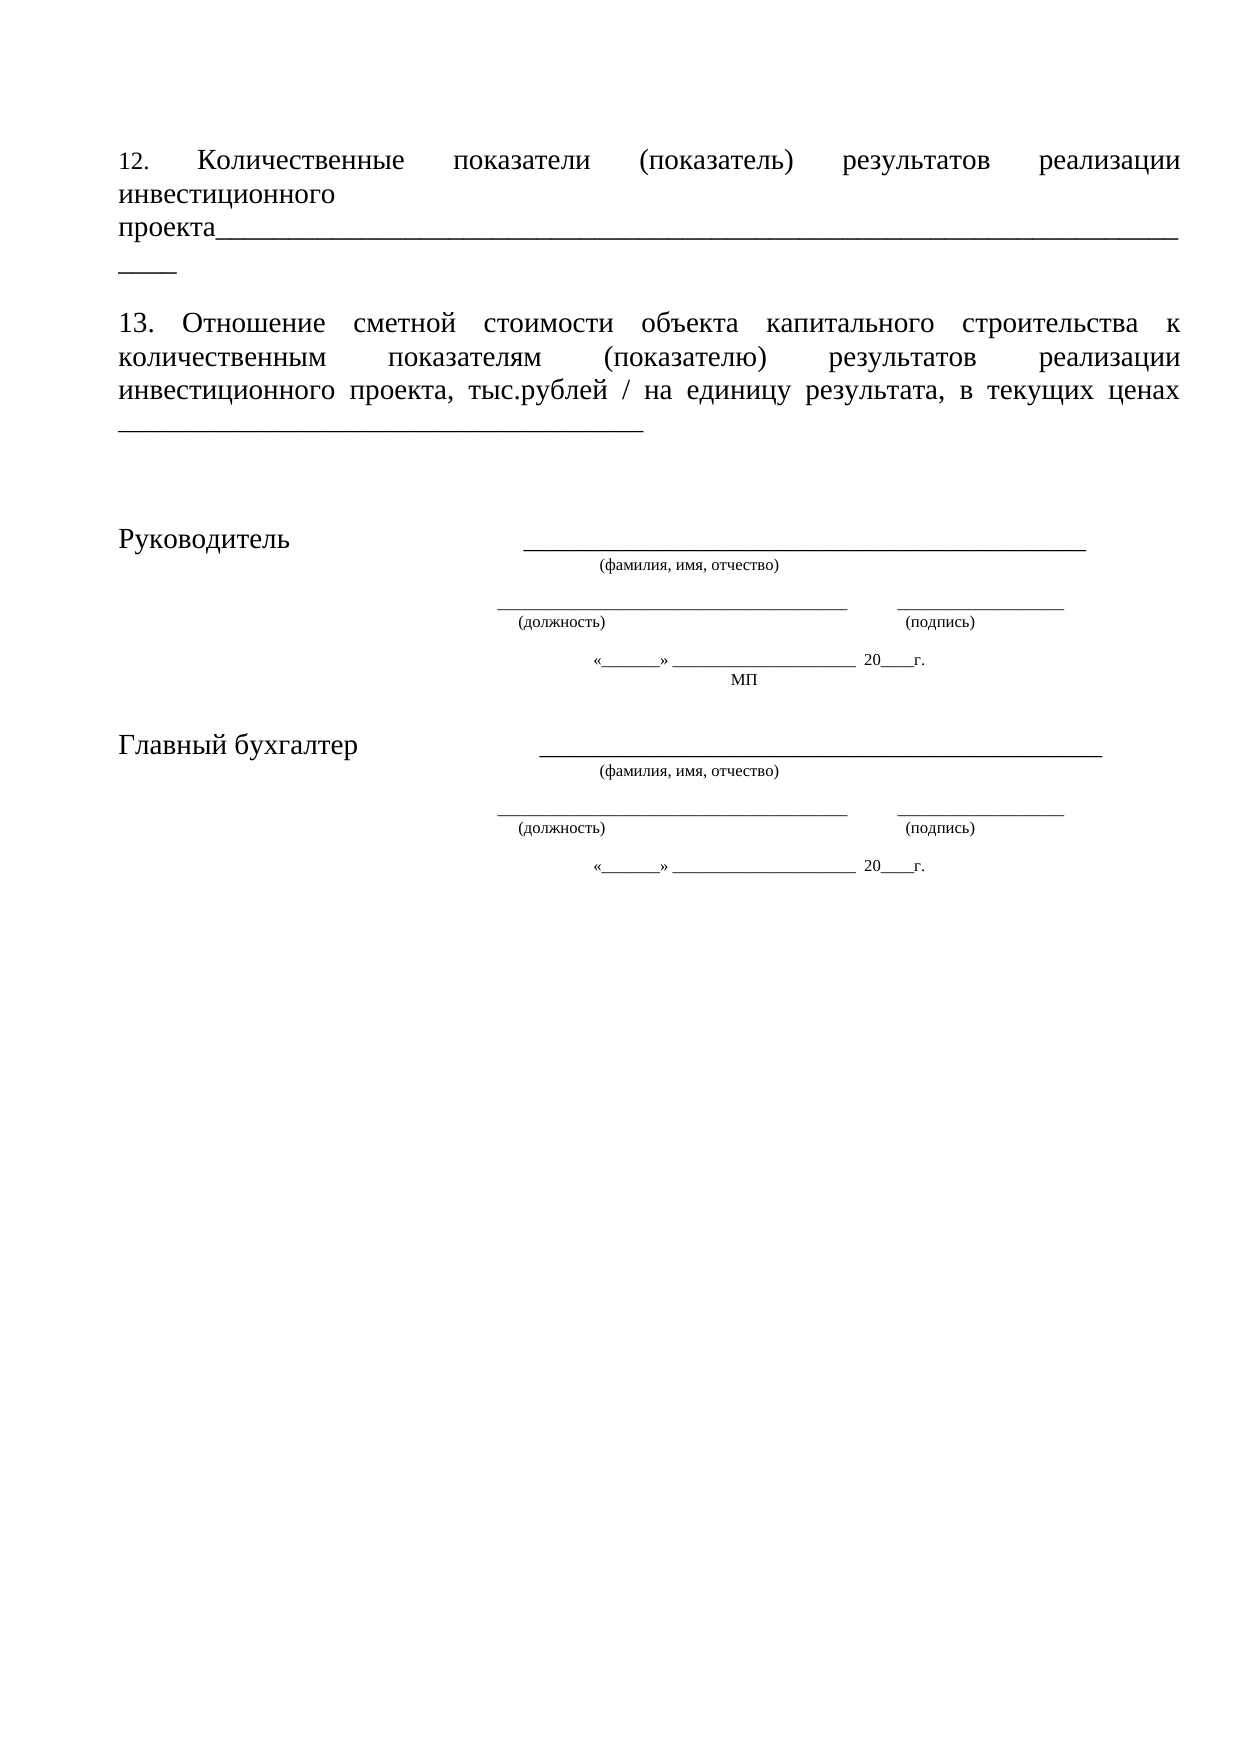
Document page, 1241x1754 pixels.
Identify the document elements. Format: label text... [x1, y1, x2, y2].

text Главный бухгалтер _____________________________________________ [118, 727, 1181, 760]
text __________________________________________ ____________________ [118, 799, 1181, 818]
text «_______» ______________________ 20____г. [118, 650, 1181, 669]
text (фамилия, имя, отчество) [118, 760, 1181, 779]
text (должность) (подпись) [118, 612, 1181, 631]
text (фамилия, имя, отчество) [118, 554, 1181, 573]
text (должность) (подпись) [118, 818, 1181, 837]
text 13. Отношение сметной стоимости объекта капитального строительства к количественным показателям (показателю) результатов реализации инвестиционного проекта, тыс.рублей / на единицу результата, в текущих ценах __________________________________________ [118, 305, 1181, 434]
text Руководитель _____________________________________________ [118, 521, 1181, 554]
text МП [118, 669, 1181, 688]
text «_______» ______________________ 20____г. [118, 856, 1181, 875]
text __________________________________________ ____________________ [118, 593, 1181, 612]
text 12. Количественные показатели (показатель) результатов реализации инвестиционного проекта______________________________________________________________________ [118, 142, 1181, 276]
